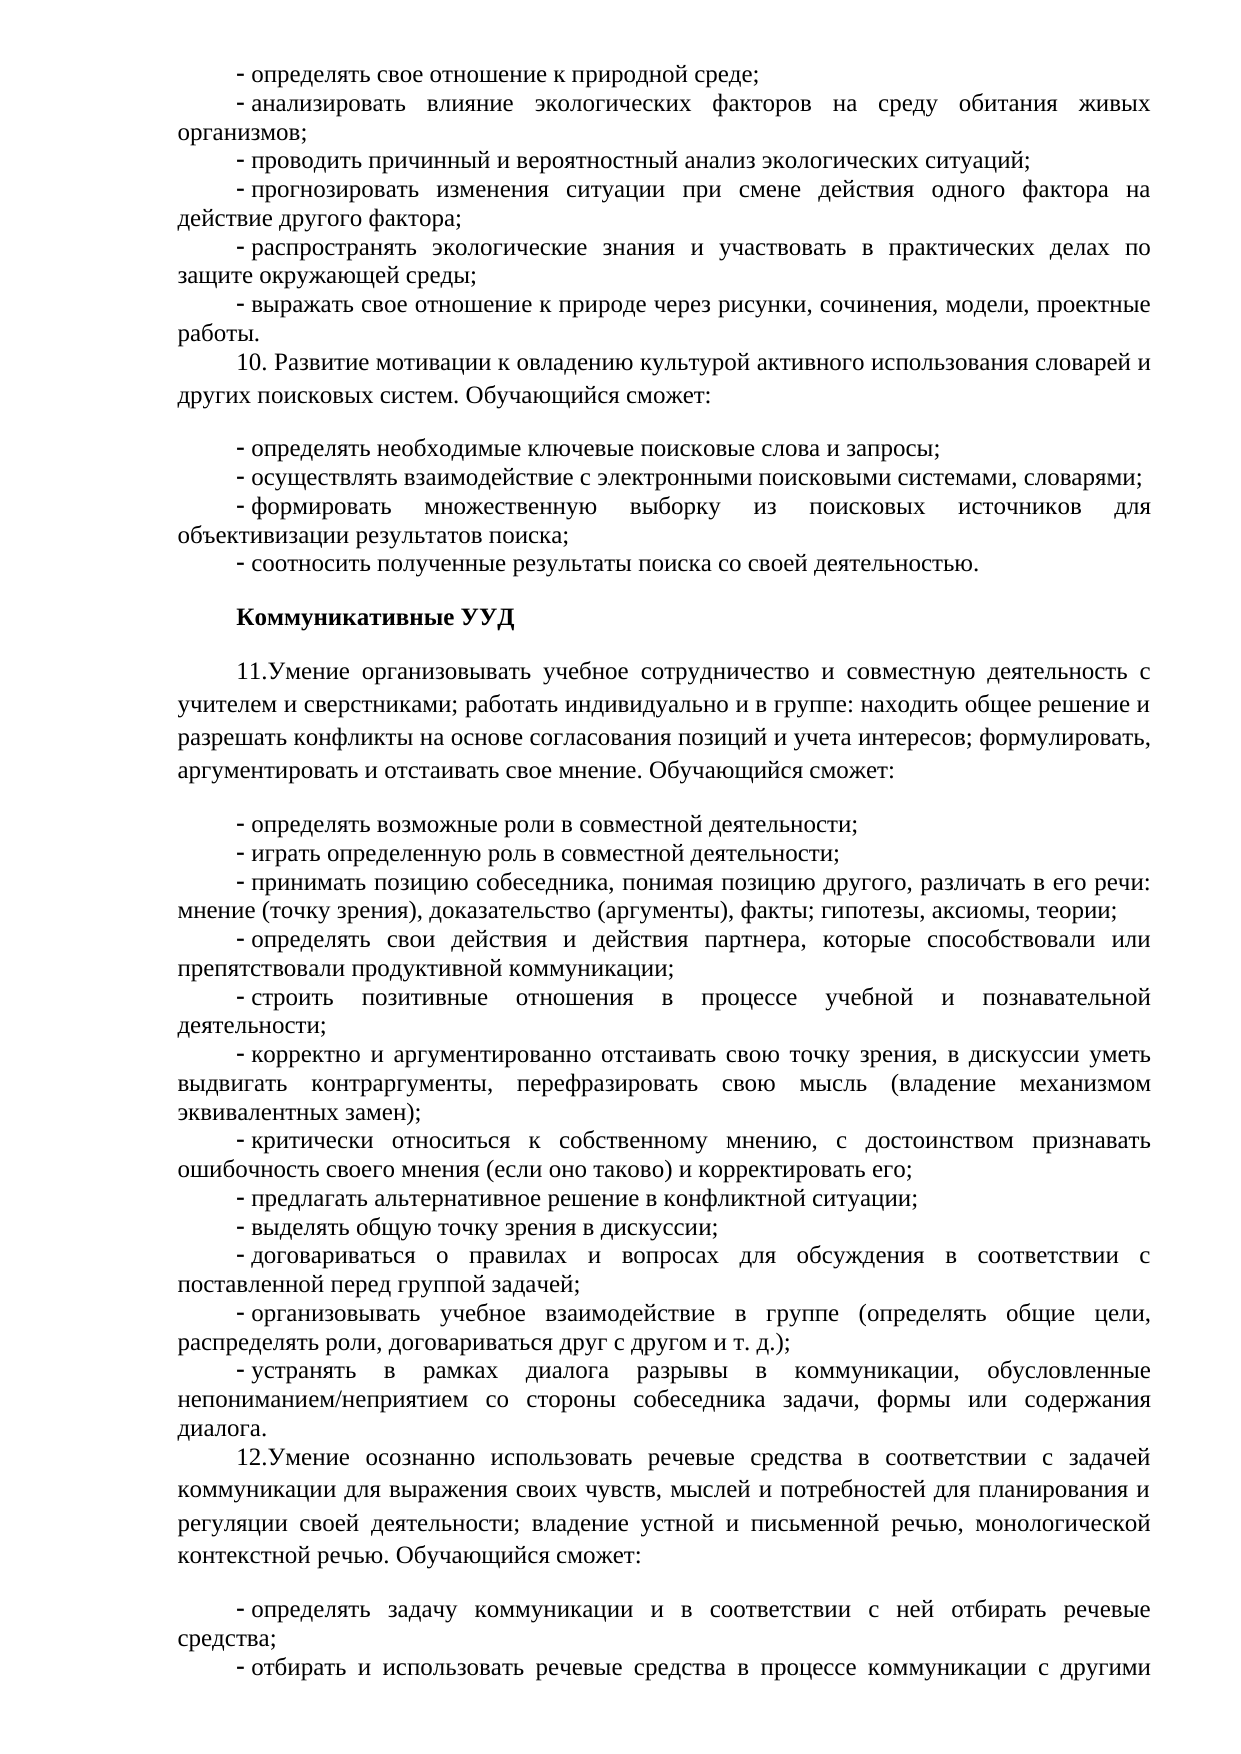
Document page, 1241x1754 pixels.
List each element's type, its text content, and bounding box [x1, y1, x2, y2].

list проводить причинный и вероятностный анализ экологических ситуаций; [177, 145, 1152, 174]
list устранять в рамках диалога разрывы в коммуникации, обусловленные непониманием/неприятием со стороны собеседника задачи, формы или содержания диалога. [177, 1355, 1152, 1442]
list определять свои действия и действия партнера, которые способствовали или препятствовали продуктивной коммуникации; [177, 924, 1152, 982]
list принимать позицию собеседника, понимая позицию другого, различать в его речи: мнение (точку зрения), доказательство (аргументы), факты; гипотезы, аксиомы, теории; [177, 867, 1152, 924]
list играть определенную роль в совместной деятельности; [177, 838, 1152, 867]
list критически относиться к собственному мнению, с достоинством признавать ошибочность своего мнения (если оно таково) и корректировать его; [177, 1125, 1152, 1183]
list осуществлять взаимодействие с электронными поисковыми системами, словарями; [177, 462, 1152, 491]
list определять возможные роли в совместной деятельности; [177, 809, 1152, 838]
list строить позитивные отношения в процессе учебной и познавательной деятельности; [177, 982, 1152, 1039]
list корректно и аргументированно отстаивать свою точку зрения, в дискуссии уметь выдвигать контраргументы, перефразировать свою мысль (владение механизмом эквивалентных замен); [177, 1039, 1152, 1125]
list определять задачу коммуникации и в соответствии с ней отбирать речевые средства; [177, 1594, 1152, 1652]
list анализировать влияние экологических факторов на среду обитания живых организмов; [177, 88, 1152, 145]
list определять свое отношение к природной среде; [177, 59, 1152, 88]
text Коммуникативные УУД [177, 602, 1152, 631]
text 10. Развитие мотивации к овладению культурой активного использования словарей и других поисковых систем. Обучающийся сможет: [177, 347, 1152, 408]
text 12.Умение осознанно использовать речевые средства в соответствии с задачей коммуникации для выражения своих чувств, мыслей и потребностей для планирования и регуляции своей деятельности; владение устной и письменной речью, монологической контекстной речью. Обучающийся сможет: [177, 1442, 1152, 1569]
list выделять общую точку зрения в дискуссии; [177, 1212, 1152, 1240]
list прогнозировать изменения ситуации при смене действия одного фактора на действие другого фактора; [177, 174, 1152, 232]
text 11.Умение организовывать учебное сотрудничество и совместную деятельность с учителем и сверстниками; работать индивидуально и в группе: находить общее решение и разрешать конфликты на основе согласования позиций и учета интересов; формулировать, аргументировать и отстаивать свое мнение. Обучающийся сможет: [177, 656, 1152, 784]
list распространять экологические знания и участвовать в практических делах по защите окружающей среды; [177, 232, 1152, 289]
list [177, 1652, 1152, 1681]
list договариваться о правилах и вопросах для обсуждения в соответствии с поставленной перед группой задачей; [177, 1240, 1152, 1298]
list организовывать учебное взаимодействие в группе (определять общие цели, распределять роли, договариваться друг с другом и т. д.); [177, 1298, 1152, 1355]
list соотносить полученные результаты поиска со своей деятельностью. [177, 548, 1152, 577]
list определять необходимые ключевые поисковые слова и запросы; [177, 433, 1152, 462]
list формировать множественную выборку из поисковых источников для объективизации результатов поиска; [177, 491, 1152, 548]
list выражать свое отношение к природе через рисунки, сочинения, модели, проектные работы. [177, 289, 1152, 347]
list предлагать альтернативное решение в конфликтной ситуации; [177, 1183, 1152, 1212]
